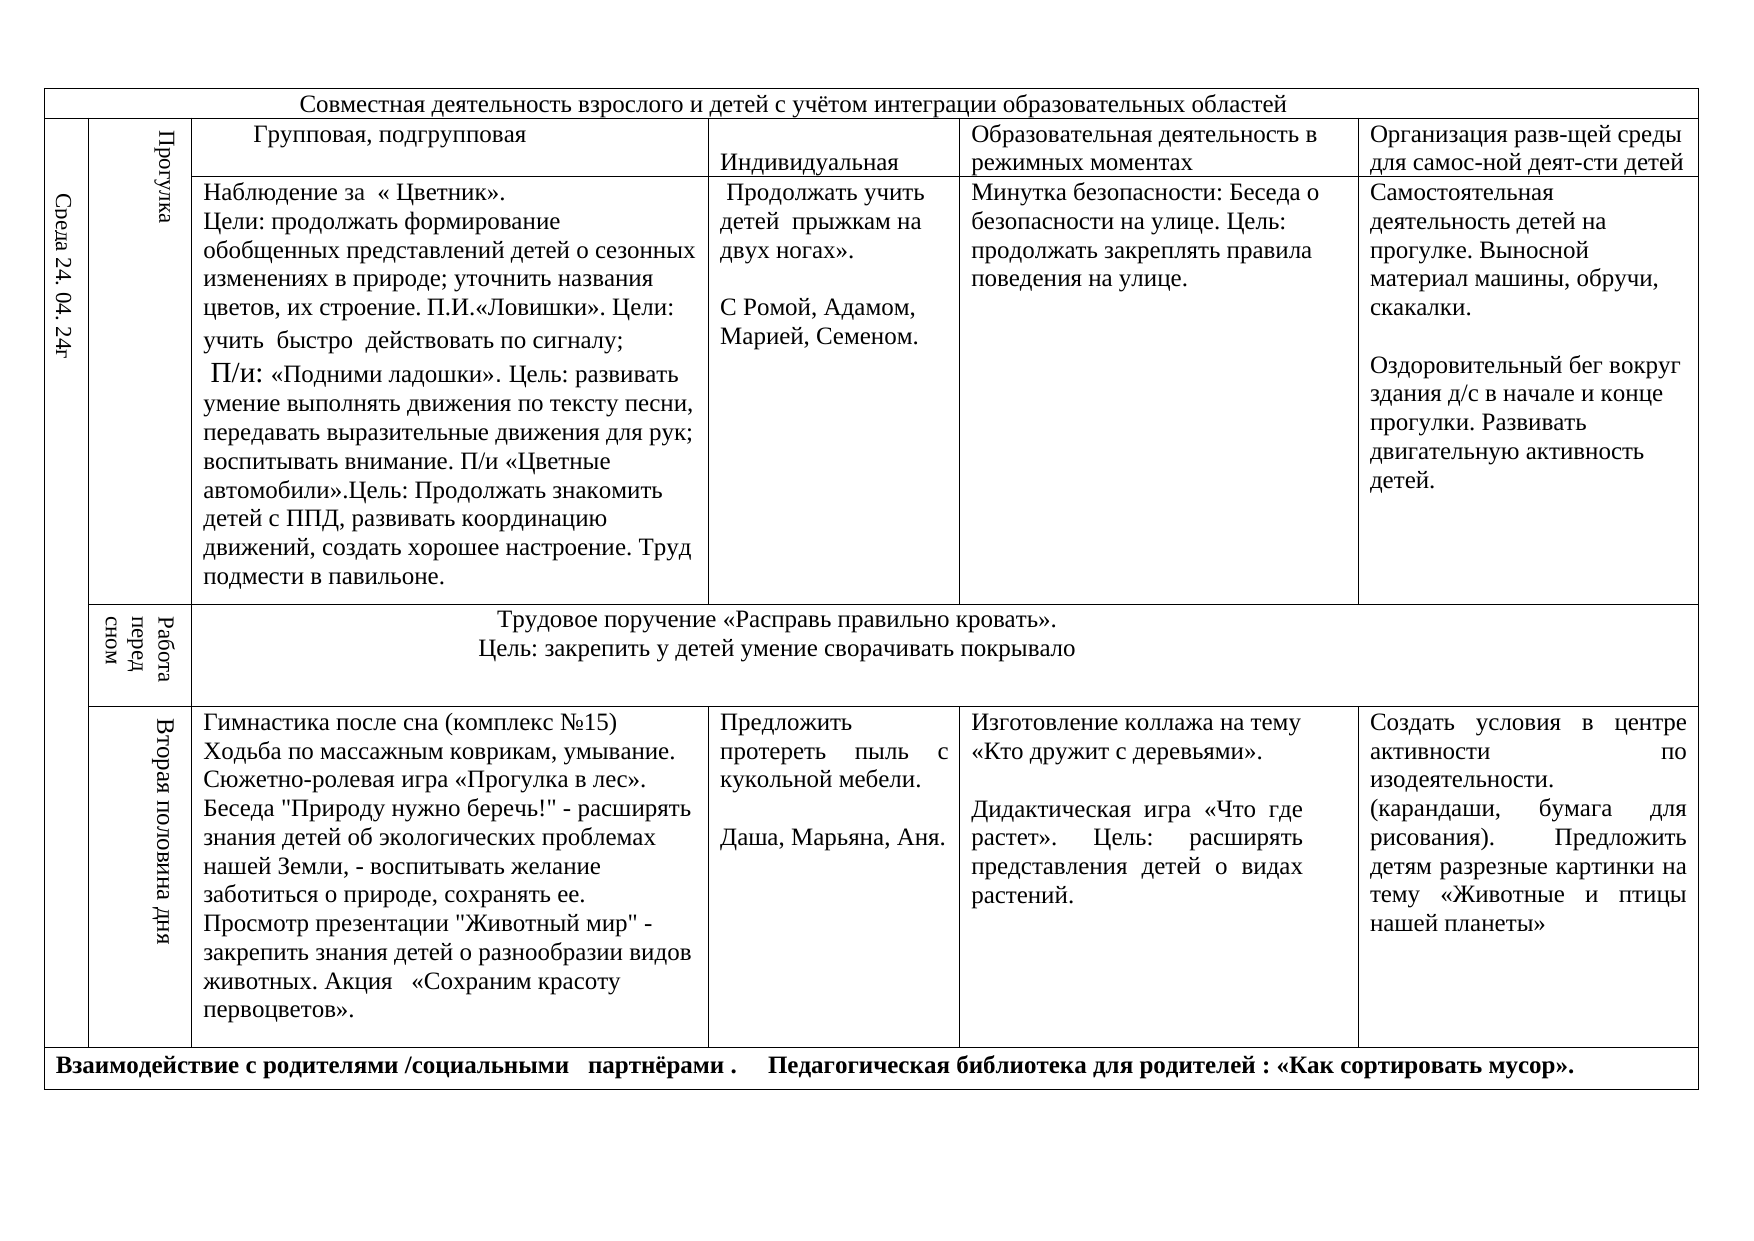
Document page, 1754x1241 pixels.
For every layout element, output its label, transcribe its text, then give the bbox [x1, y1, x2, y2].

table_cell Образовательная деятельность в режимных моментах [960, 119, 1358, 176]
table_cell Работа перед сном [89, 605, 191, 706]
table_cell Прогулка [89, 119, 191, 603]
table_cell Создать условия в центре активности по изодеятельности. (карандаши, бумага для рисования). Предложить детям разрезные картинки на тему «Животные и птицы нашей планеты» [1359, 707, 1698, 1047]
table_cell Трудовое поручение «Расправь правильно кровать». Цель: закрепить у детей умение сворачивать покрывало [192, 605, 1698, 706]
table_cell Вторая половина дня [89, 707, 191, 1047]
table_cell Индивидуальная [709, 119, 959, 176]
table_cell Минутка безопасности: Беседа о безопасности на улице. Цель: продолжать закреплять правила поведения на улице. [960, 177, 1358, 603]
table_cell Гимнастика после сна (комплекс №15) Ходьба по массажным коврикам, умывание. Сюжетно-ролевая игра «Прогулка в лес». Беседа "Природу нужно беречь!" - расширять знания детей об экологических проблемах нашей Земли, - воспитывать желание заботиться о природе, сохранять ее. Просмотр презентации "Животный мир" - закрепить знания детей о разнообразии видов животных. Акция «Сохраним красоту первоцветов». [192, 707, 708, 1047]
table_cell Продолжать учить детей прыжкам на двух ногах». С Ромой, Адамом, Марией, Семеном. [709, 177, 959, 603]
table_cell Предложить протереть пыль с кукольной мебели. Даша, Марьяна, Аня. [709, 707, 959, 1047]
table_cell Наблюдение за « Цветник». Цели: продолжать формирование обобщенных представлений детей о сезонных изменениях в природе; уточнить названия цветов, их строение. П.И.«Ловишки». Цели: учить быстро действовать по сигналу; П/и: «Подними ладошки». Цель: развивать умение выполнять движения по тексту песни, передавать выразительные движения для рук; воспитывать внимание. П/и «Цветные автомобили».Цель: Продолжать знакомить детей с ППД, развивать координацию движений, создать хорошее настроение. Труд подмести в павильоне. [192, 177, 708, 603]
table_cell Взаимодействие с родителями /социальными партнёрами . Педагогическая библиотека для родителей : «Как сортировать мусор». [45, 1048, 1698, 1089]
table_cell Изготовление коллажа на тему «Кто дружит с деревьями». Дидактическая игра «Что где растет». Цель: расширять представления детей о видах растений. [960, 707, 1358, 1047]
table_cell Самостоятельная деятельность детей на прогулке. Выносной материал машины, обручи, скакалки. Оздоровительный бег вокруг здания д/с в начале и конце прогулки. Развивать двигательную активность детей. [1359, 177, 1698, 603]
table_cell Среда 24. 04. 24г .23 [45, 119, 88, 1047]
table_header Совместная деятельность взрослого и детей с учётом интеграции образовательных областей [45, 89, 1698, 118]
table_cell Организация разв-щей среды для самос-ной деят-сти детей [1359, 119, 1698, 176]
table_cell Групповая, подгрупповая [192, 119, 708, 176]
